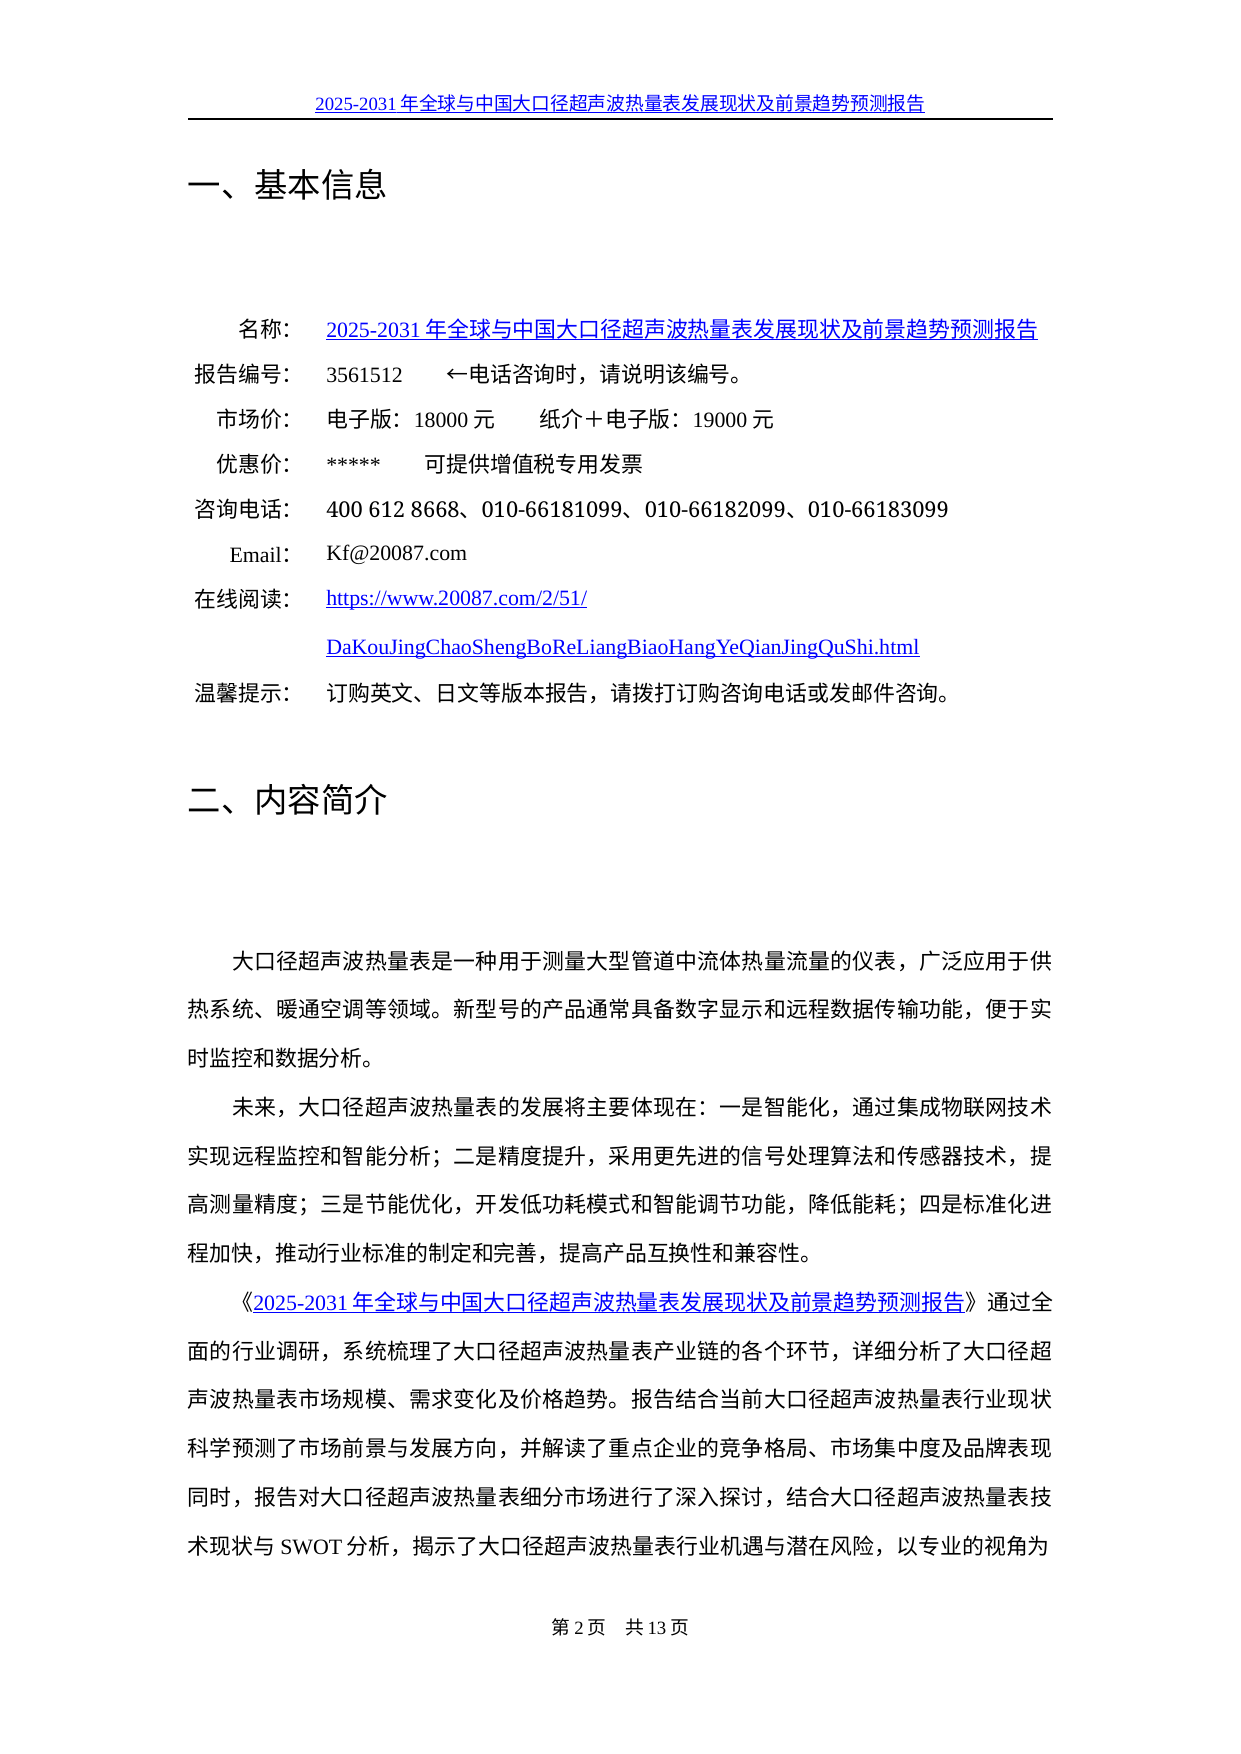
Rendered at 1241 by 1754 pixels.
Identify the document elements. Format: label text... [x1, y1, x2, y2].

table_cell 市场价： [167, 402, 315, 447]
table_cell Kf@20087.com [315, 537, 1073, 582]
table_cell [315, 582, 1073, 675]
table_cell Email： [167, 537, 315, 582]
table_cell 3561512 ←电话咨询时，请说明该编号。 [315, 357, 1073, 402]
table_cell 在线阅读： [167, 582, 315, 675]
table_cell 优惠价： [167, 447, 315, 492]
table_header 名称： [167, 312, 315, 357]
table_cell ***** 可提供增值税专用发票 [315, 447, 1073, 492]
table_cell 咨询电话： [167, 492, 315, 537]
table_header 2025-2031年全球与中国大口径超声波热量表发展现状及前景趋势预测报告 [315, 312, 1073, 357]
table_cell 温馨提示： [167, 675, 315, 720]
title 一、基本信息 [187, 150, 1053, 215]
title 二、内容简介 [187, 766, 1053, 831]
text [187, 943, 1053, 1561]
table_cell 报告编号： [167, 357, 315, 402]
table_cell 订购英文、日文等版本报告，请拨打订购咨询电话或发邮件咨询。 [315, 675, 1073, 720]
table_cell 400 612 8668、010-66181099、010-66182099、010-66183099 [315, 492, 1073, 537]
table_cell 电子版：18000 元 纸介＋电子版：19000 元 [315, 402, 1073, 447]
